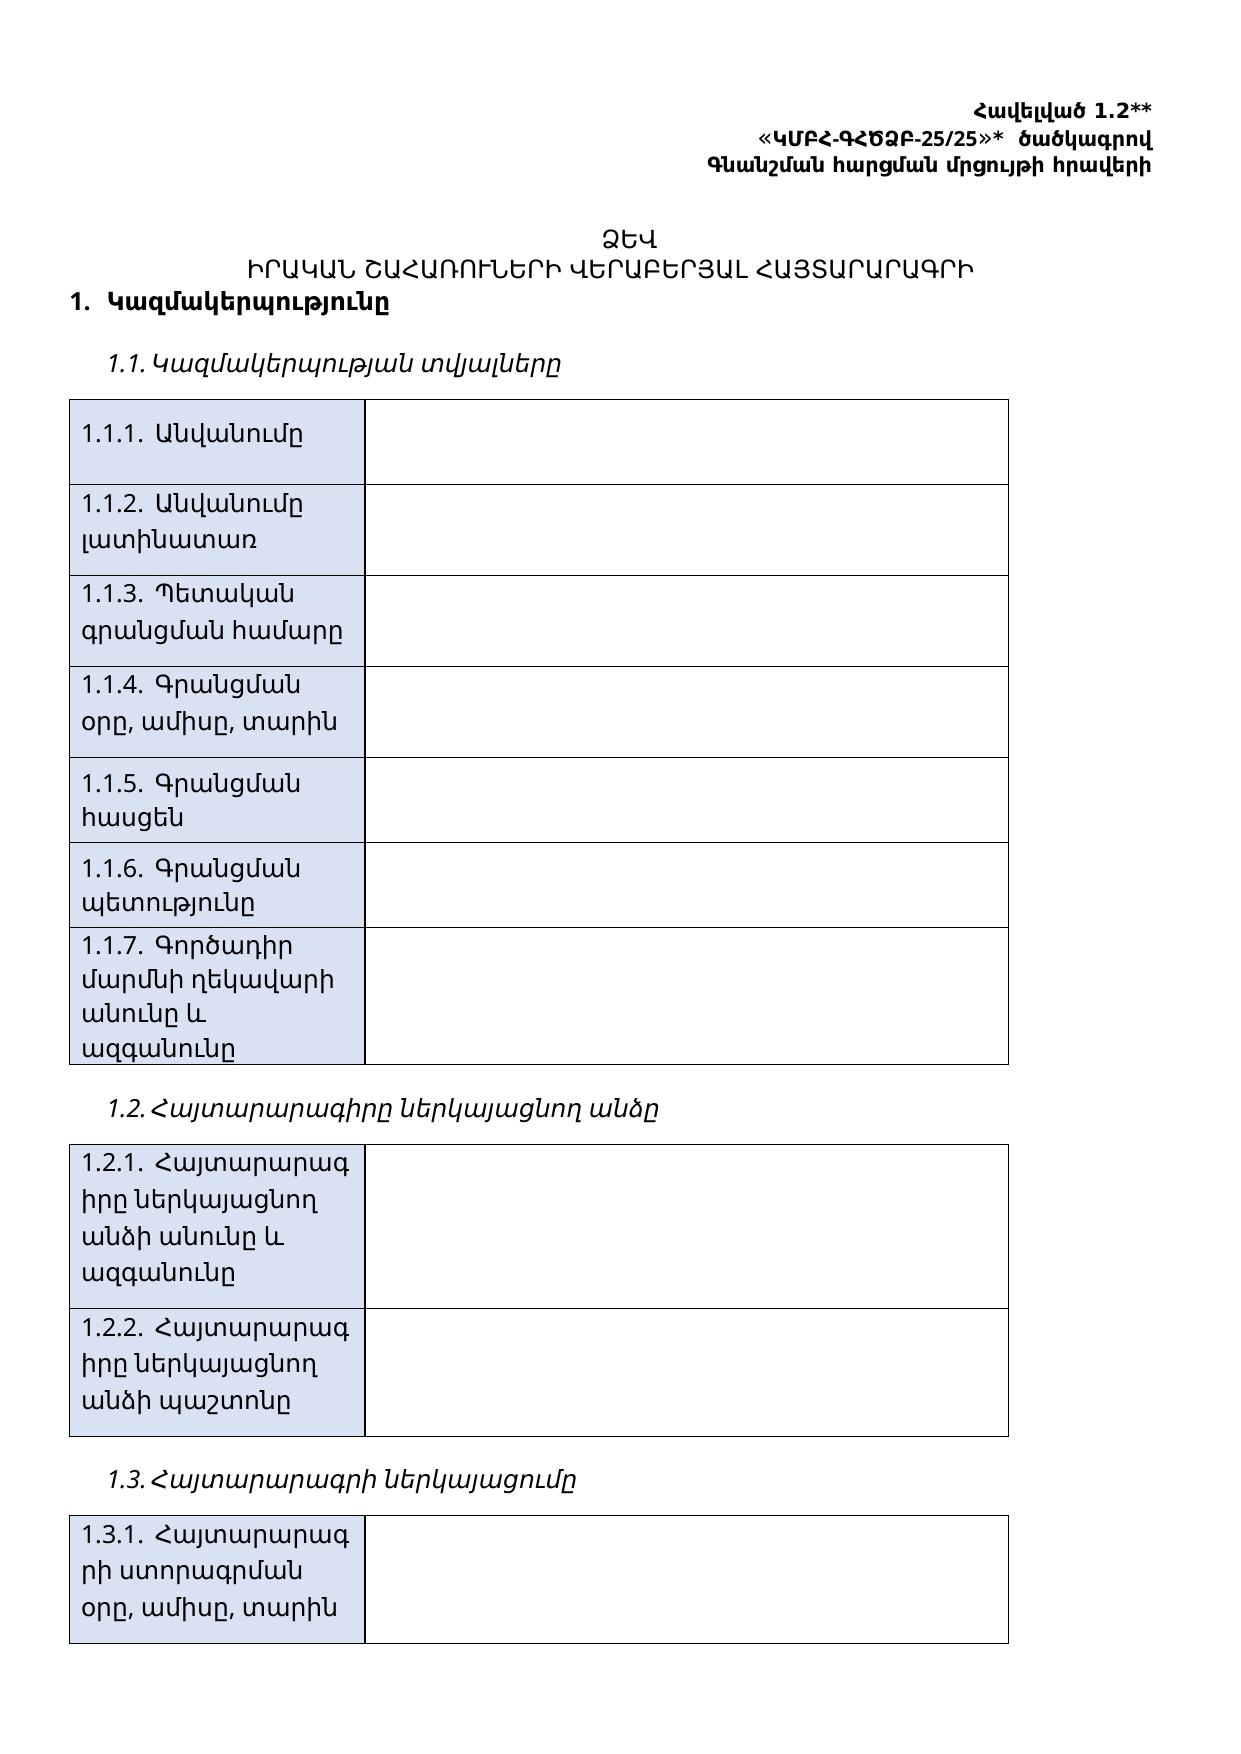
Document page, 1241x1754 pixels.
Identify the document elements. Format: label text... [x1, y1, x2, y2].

list Կազմակերպության տվյալները [106, 346, 1152, 380]
table_cell [366, 843, 1008, 927]
table_cell [366, 485, 1008, 575]
table_cell [366, 928, 1008, 1064]
text Հավելված 1.2** [69, 99, 1152, 123]
table_cell Գրանցման հասցեն [70, 758, 364, 842]
table_cell [366, 576, 1008, 666]
list Հայտարարագրի ներկայացումը [106, 1462, 1152, 1496]
table_header [366, 400, 1008, 484]
table_header [366, 1145, 1008, 1308]
table_cell Հայտարարագիրը ներկայացնող անձի պաշտոնը [70, 1309, 364, 1436]
table_header Հայտարարագրի ստորագրման օրը, ամիսը, տարին [70, 1516, 364, 1643]
table_cell [366, 667, 1008, 757]
table_cell Գրանցման պետությունը [70, 843, 364, 927]
table_header [366, 1516, 1008, 1643]
text ՁԵՎ [69, 226, 1152, 255]
text ԻՐԱԿԱՆ ՇԱՀԱՌՈՒՆԵՐԻ ՎԵՐԱԲԵՐՅԱԼ ՀԱՅՏԱՐԱՐԱԳՐԻ [69, 255, 1152, 284]
table_cell Պետական գրանցման համարը [70, 576, 364, 666]
text Գնանշման հարցման մրցույթի հրավերի [69, 153, 1152, 177]
table_cell [366, 1309, 1008, 1436]
text «ԿՄԲՀ-ԳՀԾՁԲ-25/25»* ծածկագրով [69, 123, 1152, 153]
table_header Անվանումը [70, 400, 364, 484]
table_cell Անվանումը լատինատառ [70, 485, 364, 575]
list Կազմակերպությունը [69, 284, 1152, 318]
table_cell Գործադիր մարմնի ղեկավարի անունը և ազգանունը [70, 928, 364, 1064]
table_cell Գրանցման օրը, ամիսը, տարին [70, 667, 364, 757]
table_cell [366, 758, 1008, 842]
table_header Հայտարարագիրը ներկայացնող անձի անունը և ազգանունը [70, 1145, 364, 1308]
list Հայտարարագիրը ներկայացնող անձը [106, 1090, 1152, 1124]
